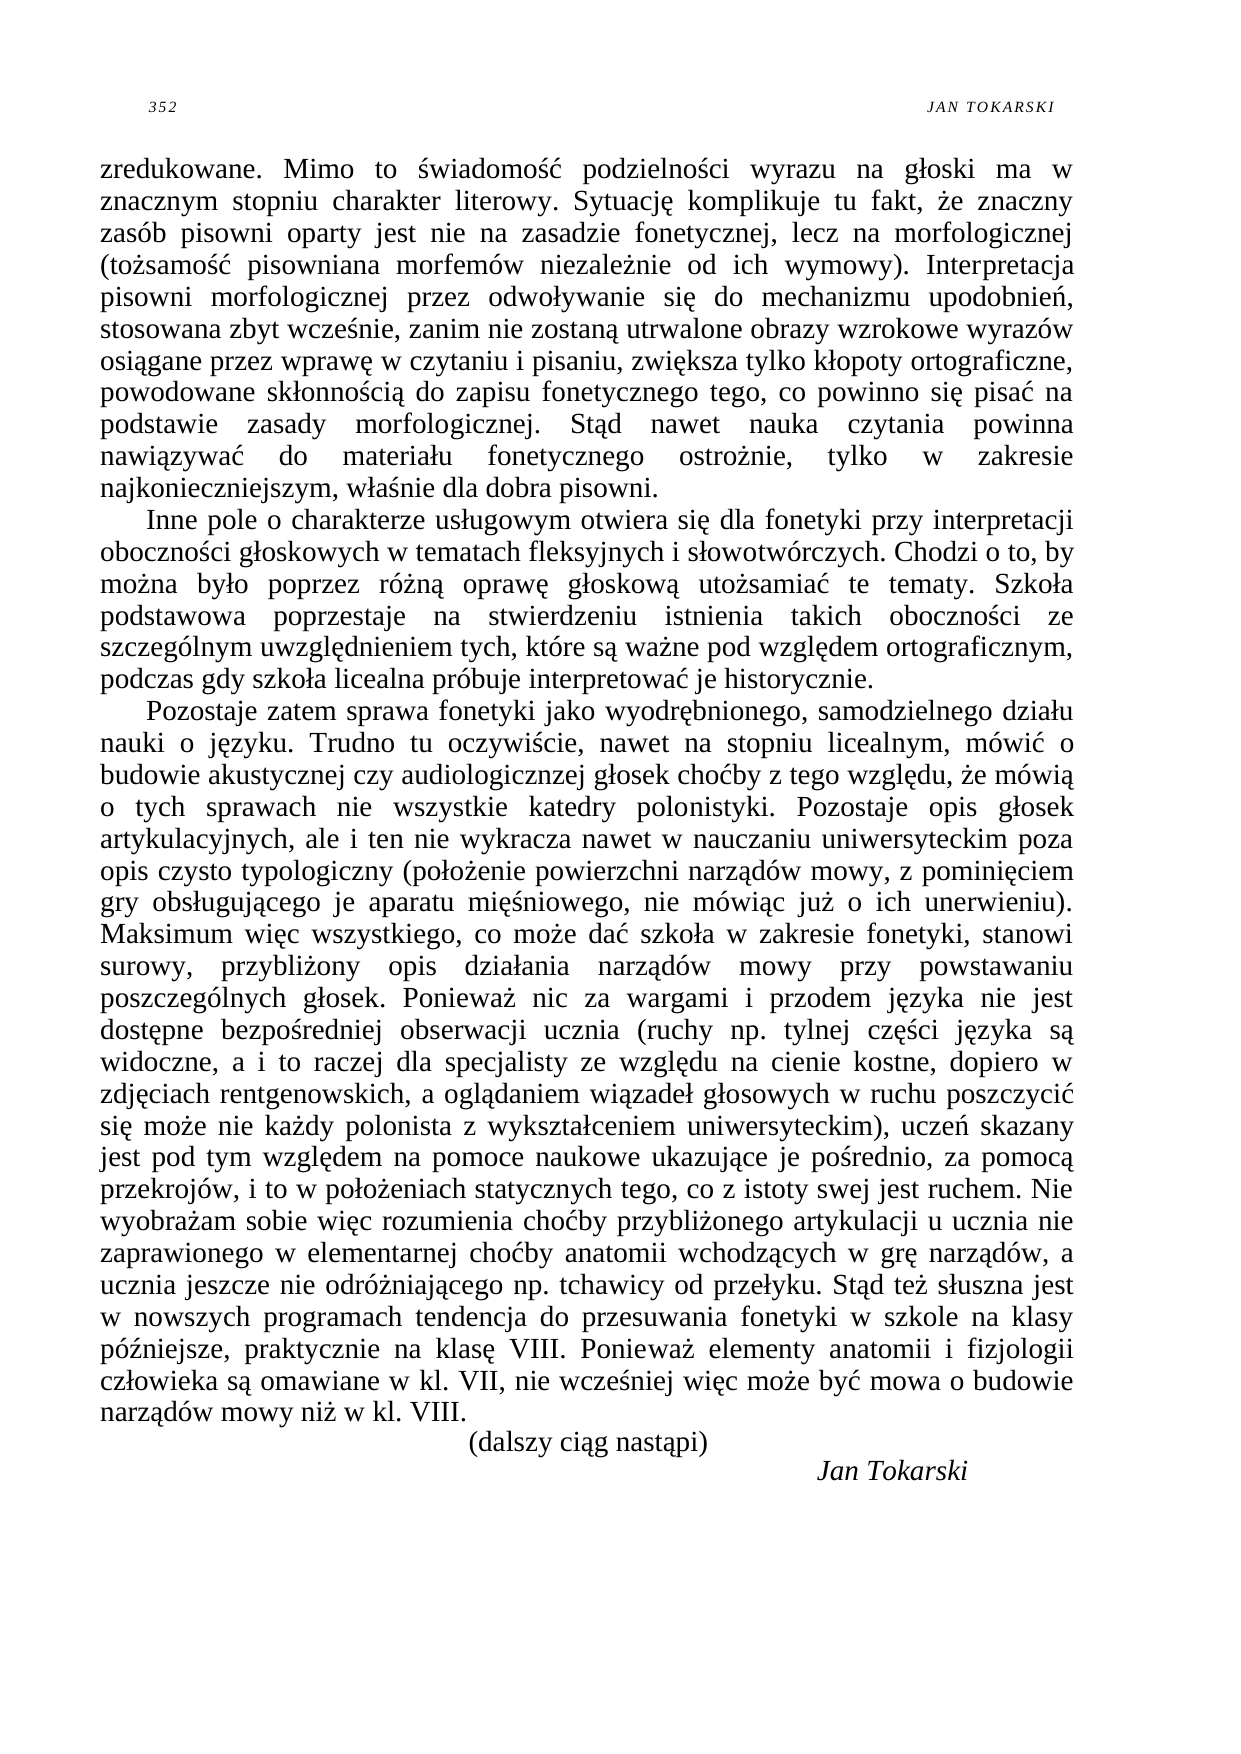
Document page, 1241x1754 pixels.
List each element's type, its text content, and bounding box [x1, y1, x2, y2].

text Inne pole o charakterze usługowym otwiera się dla fonetyki przy interpretacji oboczności głoskowych w tematach fleksyjnych i słowotwórczych. Chodzi o to, by można było poprzez różną oprawę głoskową utożsamiać te tematy. Szkoła podstawowa poprzestaje na stwierdzeniu istnienia takich oboczności ze szczególnym uwzględnieniem tych, które są ważne pod względem ortograficznym, podczas gdy szkoła licealna próbuje interpretować je historycznie. [100, 504, 1074, 695]
text (dalszy ciąg nastąpi) [102, 1428, 1074, 1457]
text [100, 153, 1074, 504]
text Jan Tokarski [817, 1457, 1074, 1487]
text Pozostaje zatem sprawa fonetyki jako wyodrębnionego, samodzielnego działu nauki o języku. Trudno tu oczywiście, nawet na stopniu licealnym, mówić o budowie akustycznej czy audiologicznzej głosek choćby z tego względu, że mówią o tych sprawach nie wszystkie katedry polonistyki. Pozostaje opis głosek artykulacyjnych, ale i ten nie wykracza nawet w nauczaniu uniwersyteckim poza opis czysto typologiczny (położenie powierzchni narządów mowy, z pominięciem gry obsługującego je aparatu mięśniowego, nie mówiąc już o ich unerwieniu). Maksimum więc wszystkiego, co może dać szkoła w zakresie fonetyki, stanowi surowy, przybliżony opis działania narządów mowy przy powstawaniu poszczególnych głosek. Ponieważ nic za wargami i przodem języka nie jest dostępne bezpośredniej obserwacji ucznia (ruchy np. tylnej części języka są widoczne, a i to raczej dla specjalisty ze względu na cienie kostne, dopiero w zdjęciach rentgenowskich, a oglądaniem wiązadeł głosowych w ruchu poszczycić się może nie każdy polonista z wykształceniem uniwersyteckim), uczeń skazany jest pod tym względem na pomoce naukowe ukazujące je pośrednio, za pomocą przekrojów, i to w położeniach statycznych tego, co z istoty swej jest ruchem. Nie wyobrażam sobie więc rozumienia choćby przybliżonego artykulacji u ucznia nie zaprawionego w elementarnej choćby anatomii wchodzących w grę narządów, a ucznia jeszcze nie odróżniającego np. tchawicy od przełyku. Stąd też słuszna jest w nowszych programach tendencja do przesuwania fonetyki w szkole na klasy późniejsze, praktycznie na klasę VIII. Ponieważ elementy anatomii i fizjologii człowieka są omawiane w kl. VII, nie wcześniej więc może być mowa o budowie narządów mowy niż w kl. VIII. [100, 695, 1074, 1428]
